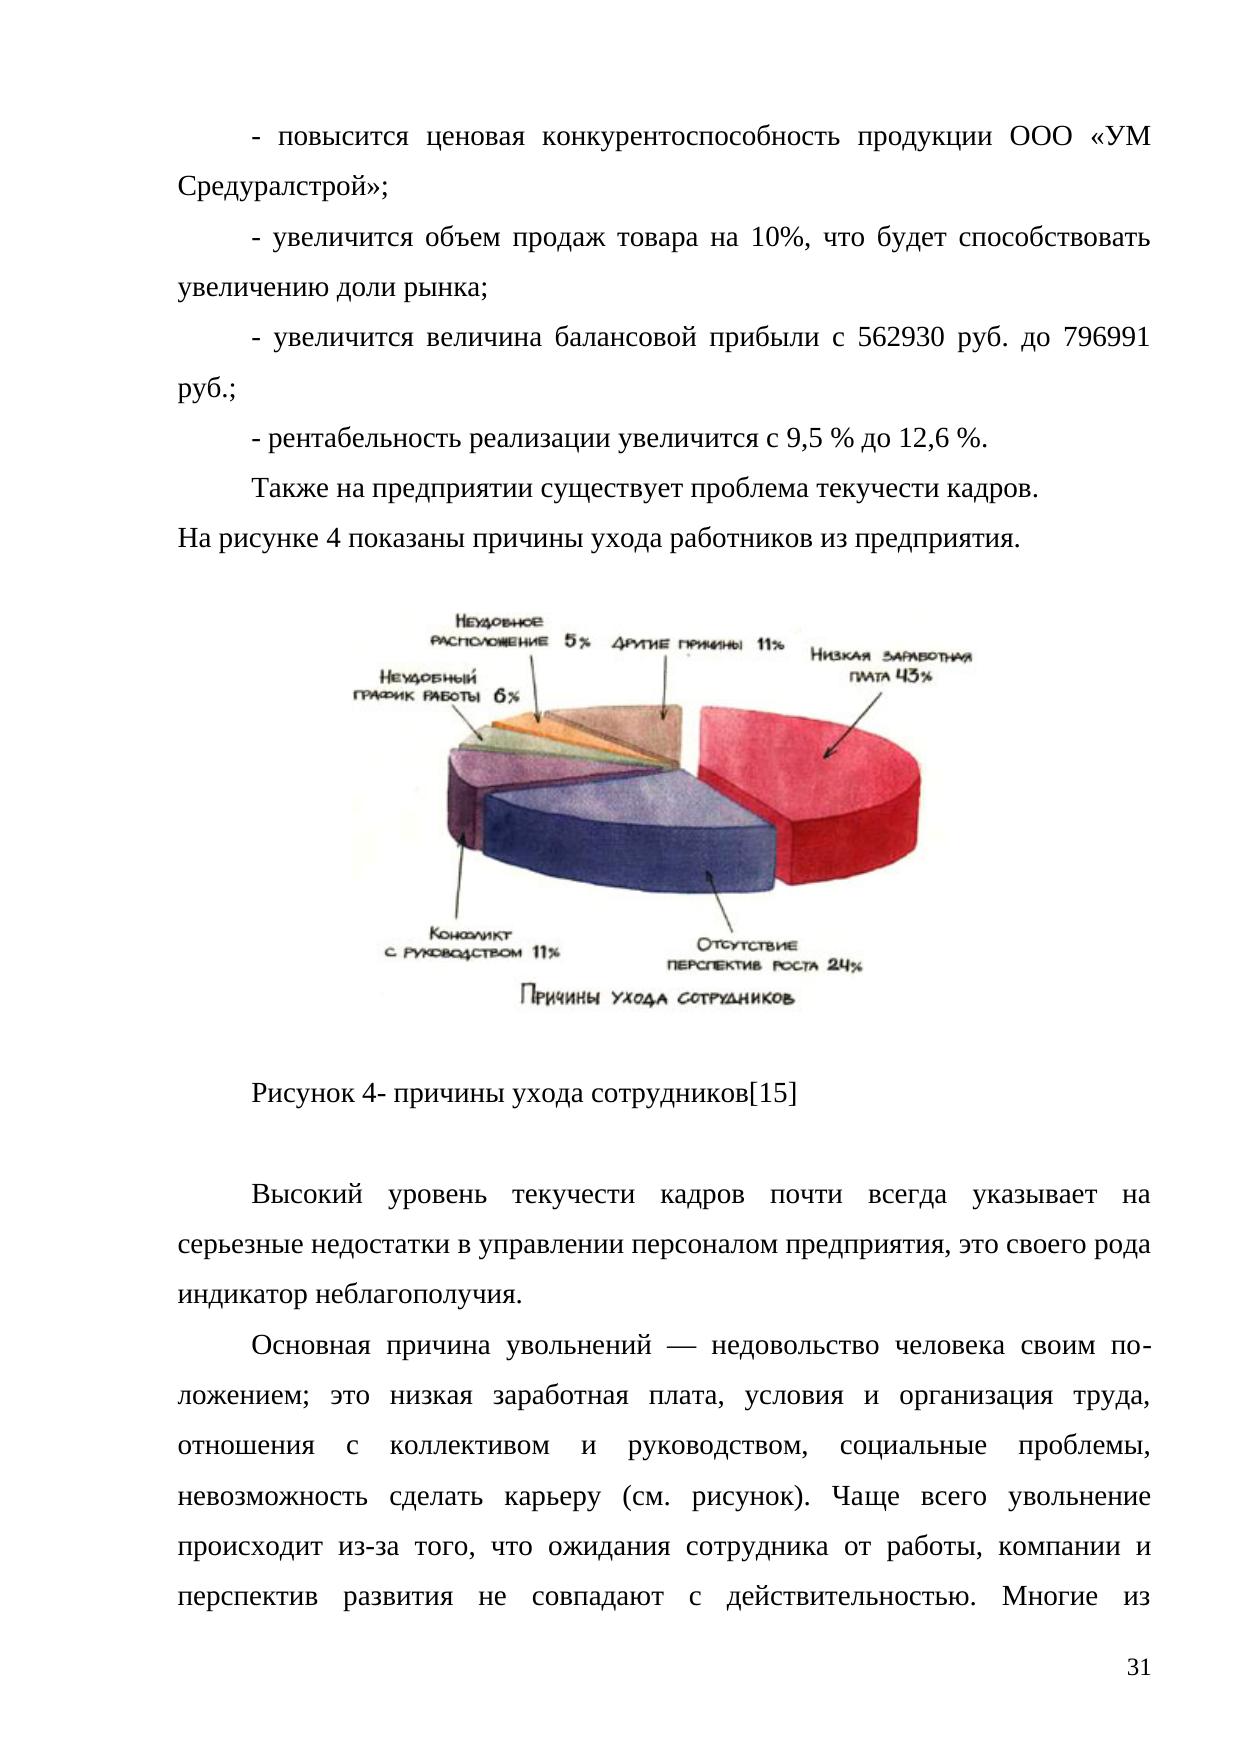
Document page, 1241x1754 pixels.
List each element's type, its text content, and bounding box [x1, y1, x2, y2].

text - увеличится объем продаж товара на 10%, что будет способствовать увеличению доли рынка; [177, 219, 1152, 303]
text На рисунке 4 показаны причины ухода работников из предприятия. [177, 521, 1152, 554]
text - рентабельность реализации увеличится с 9,5 % до 12,6 %. [177, 420, 1152, 453]
text Также на предприятии существует проблема текучести кадров. [177, 470, 1152, 504]
text - увеличится величина балансовой прибыли с 562930 руб. до 796991 руб.; [177, 319, 1152, 403]
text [177, 1327, 1152, 1612]
text - повысится ценовая конкурентоспособность продукции ООО «УМ Средуралстрой»; [177, 118, 1152, 202]
text Рисунок 4- причины ухода сотрудников[15] [177, 1075, 1152, 1109]
text Высокий уровень текучести кадров почти всегда указывает на серьезные недостатки в управлении персоналом предприятия, это своего рода индикатор неблагополучия. [177, 1176, 1152, 1310]
picture [351, 612, 977, 1013]
